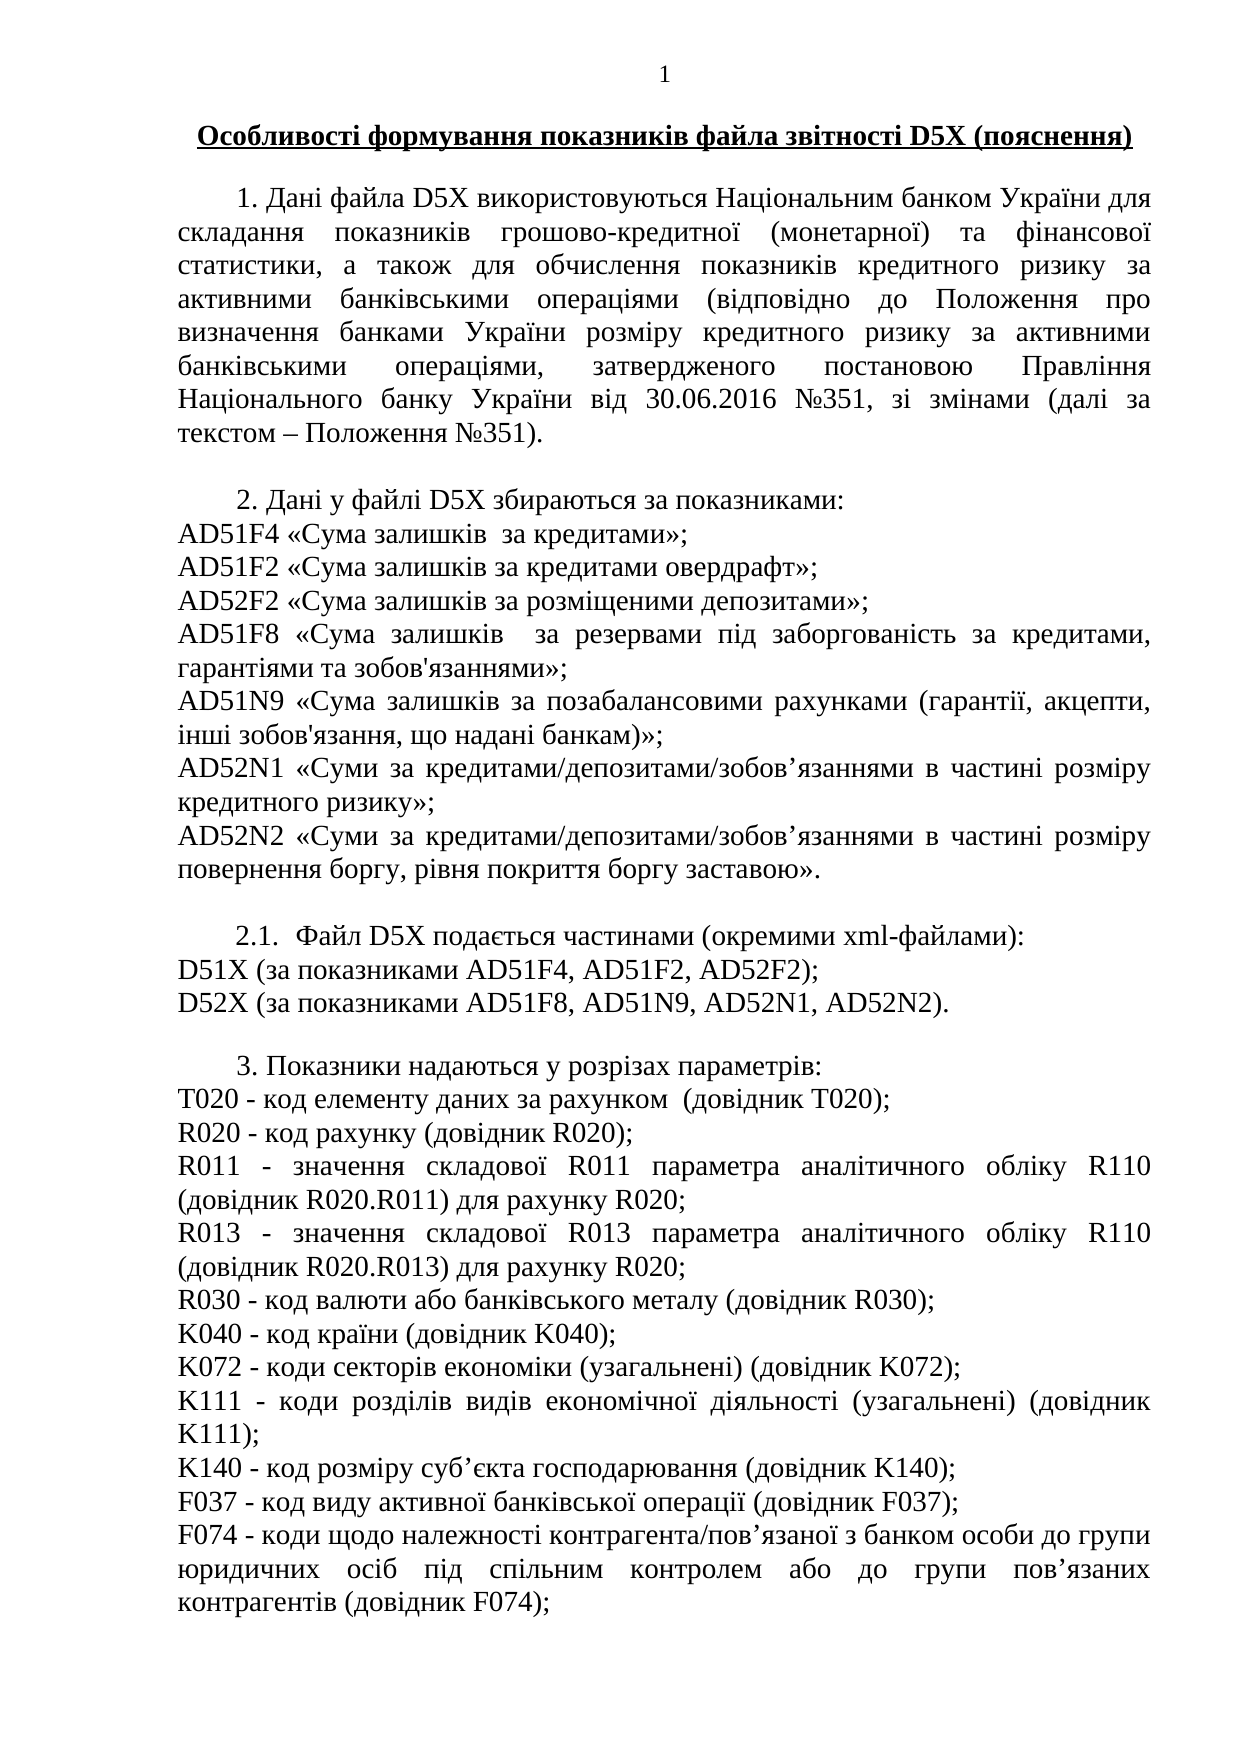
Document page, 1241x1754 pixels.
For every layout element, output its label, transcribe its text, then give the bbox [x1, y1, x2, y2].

text F037 - код виду активної банківської операції (довідник F037); [177, 1484, 1152, 1517]
text K111 - коди роздiлів видiв економiчної дiяльностi (узагальнені) (довідник K111); [177, 1383, 1152, 1450]
text AD52N1 «Суми за кредитами/депозитами/зобов’язаннями в частині розміру кредитного ризику»; [177, 751, 1152, 818]
list Дані у файлі D5X збираються за показниками: [177, 482, 1152, 516]
text K140 - код розміру суб’єкта господарювання (довідник K140); [177, 1450, 1152, 1484]
text F074 - коди щодо належності контрагента/пов’язаної з банком особи до групи юридичних осіб під спільним контролем або до групи пов’язаних контрагентів (довідник F074); [177, 1517, 1152, 1618]
text K040 - код країни (довідник K040); [177, 1316, 1152, 1349]
list Файл D5X подається частинами (окремими xml-файлами): [235, 918, 1152, 952]
text D52X (за показниками AD51F8, AD51N9, AD52N1, AD52N2). [177, 985, 1152, 1019]
text Особливості формування показників файла звітності D5X (пояснення) [177, 118, 1152, 152]
text R020 - код рахунку (довідник R020); [177, 1115, 1152, 1148]
text R013 - значення складової R013 параметра аналітичного обліку R110 (довідник R020.R013) для рахунку R020; [177, 1215, 1152, 1282]
text AD51F2 «Сума залишків за кредитами овердрафт»; [177, 549, 1152, 583]
text T020 - код елементу даних за рахунком (довідник T020); [177, 1081, 1152, 1115]
text D51X (за показниками AD51F4, AD51F2, AD52F2); [177, 952, 1152, 985]
text AD51F8 «Сума залишків за резервами під заборгованість за кредитами, гарантіями та зобов'язаннями»; [177, 616, 1152, 683]
list Дані файла D5X використовуються Національним банком України для складання показників грошово-кредитної (монетарної) та фінансової статистики, а також для обчислення показників кредитного ризику за активними банківськими операціями (відповідно до Положення про визначення банками України розміру кредитного ризику за активними банківськими операціями, затвердженого постановою Правління Національного банку України від 30.06.2016 №351, зі змінами (далі за текстом – Положення №351). [177, 180, 1152, 449]
text AD52F2 «Сума залишків за розміщеними депозитами»; [177, 583, 1152, 616]
text R030 - код валюти або банківського металу (довідник R030); [177, 1282, 1152, 1316]
list Показники надаються у розрізах параметрів: [177, 1048, 1152, 1081]
text AD51F4 «Сума залишків за кредитами»; [177, 516, 1152, 549]
text AD52N2 «Суми за кредитами/депозитами/зобов’язаннями в частині розміру повернення боргу, рівня покриття боргу заставою». [177, 818, 1152, 885]
text AD51N9 «Сума залишків за позабалансовими рахунками (гарантії, акцепти, інші зобов'язання, що надані банкам)»; [177, 683, 1152, 751]
text R011 - значення складової R011 параметра аналітичного обліку R110 (довідник R020.R011) для рахунку R020; [177, 1148, 1152, 1215]
text K072 - коди секторів економіки (узагальнені) (довідник K072); [177, 1349, 1152, 1383]
